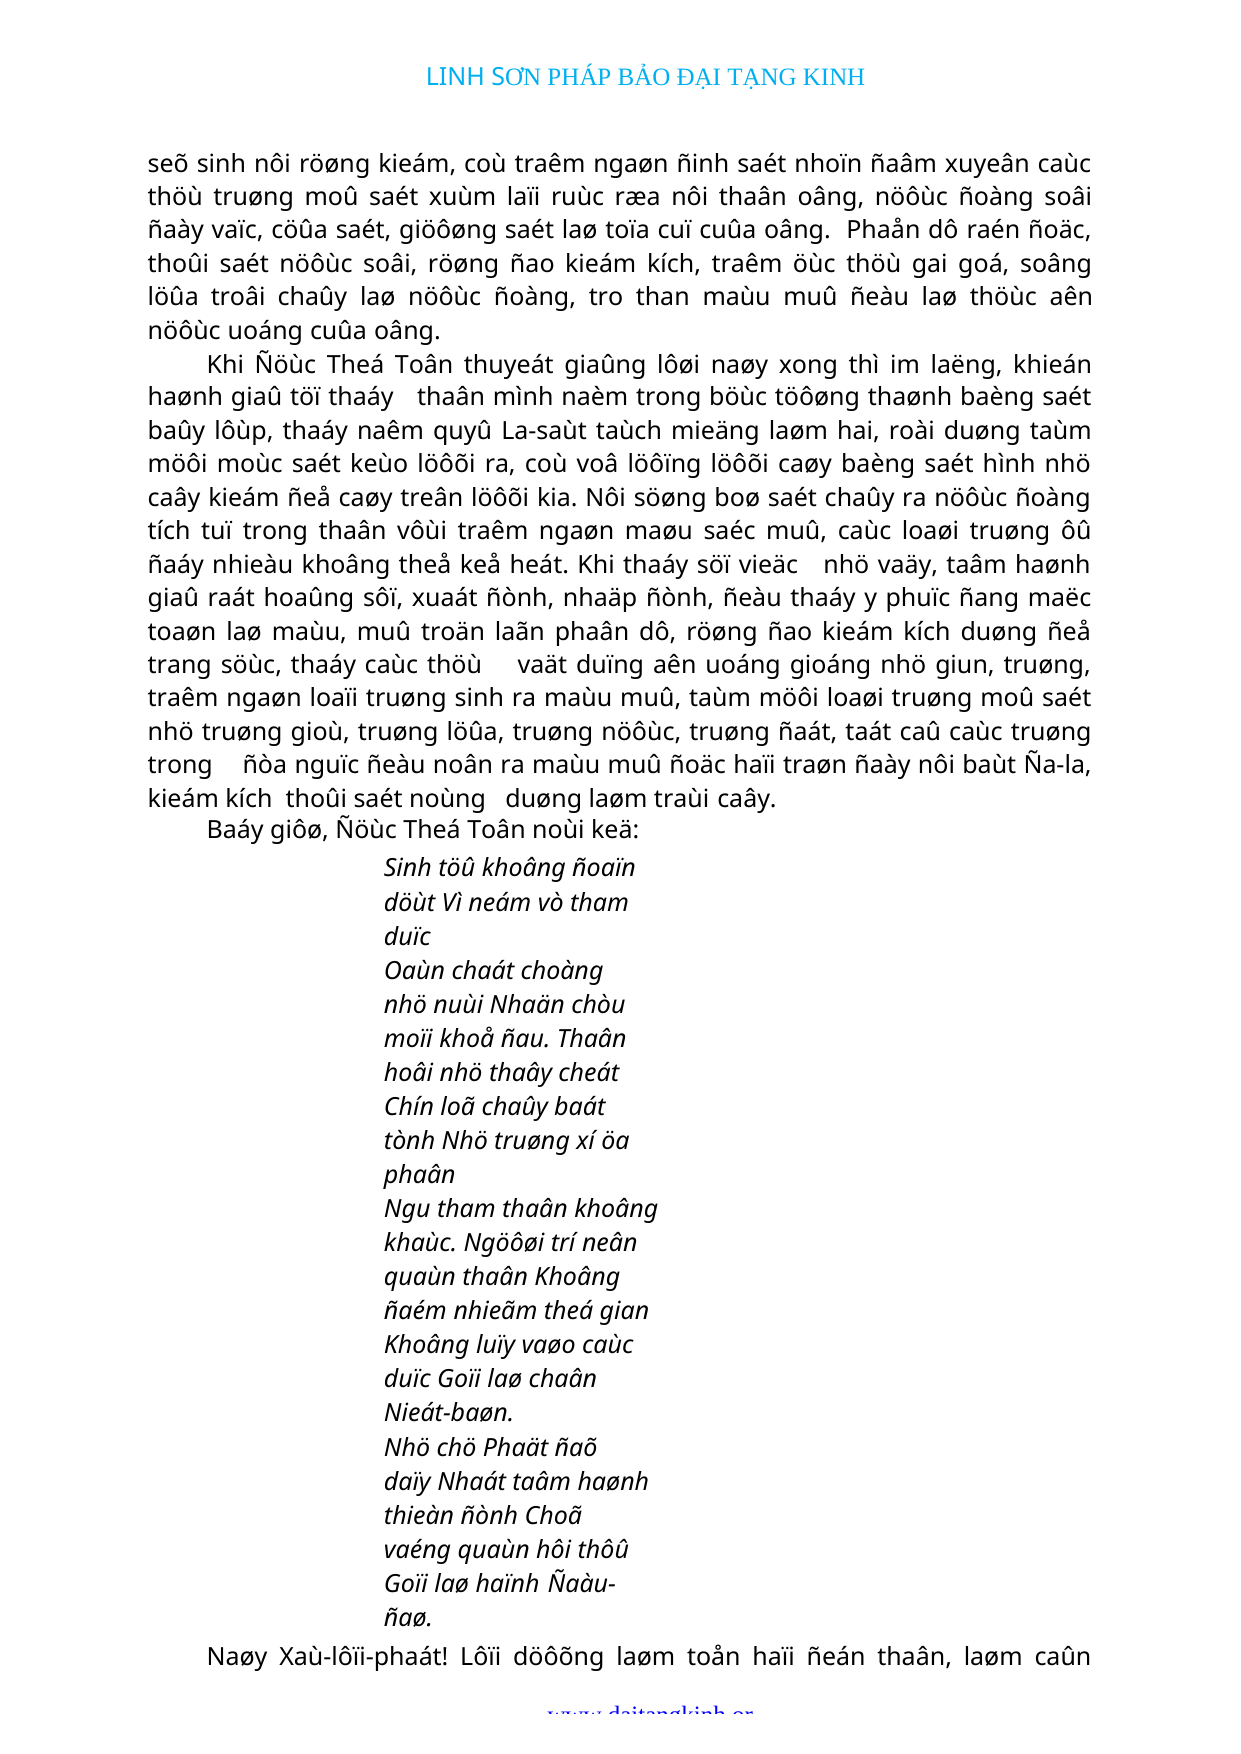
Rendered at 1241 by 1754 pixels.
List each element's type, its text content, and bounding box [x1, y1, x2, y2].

text Khi Ñöùc Theá Toân thuyeát giaûng lôøi naøy xong thì im laëng, khieán haønh giaû töï thaáy thaân mình naèm trong böùc töôøng thaønh baèng saét baûy lôùp, thaáy naêm quyû La-saùt taùch mieäng laøm hai, roài duøng taùm möôi moùc saét keùo löôõi ra, coù voâ löôïng löôõi caøy baèng saét hình nhö caây kieám ñeå caøy treân löôõi kia. Nôi söøng boø saét chaûy ra nöôùc ñoàng tích tuï trong thaân vôùi traêm ngaøn maøu saéc muû, caùc loaøi truøng ôû ñaáy nhieàu khoâng theå keå heát. Khi thaáy söï vieäc nhö vaäy, taâm haønh giaû raát hoaûng sôï, xuaát ñònh, nhaäp ñònh, ñeàu thaáy y phuïc ñang maëc toaøn laø maùu, muû troän laãn phaân dô, röøng ñao kieám kích duøng ñeå trang söùc, thaáy caùc thöù vaät duïng aên uoáng gioáng nhö giun, truøng, traêm ngaøn loaïi truøng sinh ra maùu muû, taùm möôi loaøi truøng moû saét nhö truøng gioù, truøng löûa, truøng nöôùc, truøng ñaát, taát caû caùc truøng trong ñòa nguïc ñeàu noân ra maùu muû ñoäc haïi traøn ñaày nôi baùt Ña-la, kieám kích thoûi saét noùng duøng laøm traùi caây. [147, 346, 1093, 814]
text Nhö chö Phaät ñaõ daïy Nhaát taâm haønh thieàn ñònh Choã vaéng quaùn hôi thôû Goïi laø haïnh Ñaàu-ñaø. [384, 1429, 649, 1633]
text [147, 1639, 1093, 1672]
text Sinh töû khoâng ñoaïn döùt Vì neám vò tham duïc [384, 850, 639, 952]
text Oaùn chaát choàng nhö nuùi Nhaän chòu moïi khoå ñau. Thaân hoâi nhö thaây cheát Chín loã chaûy baát tònh Nhö truøng xí öa phaân [384, 952, 639, 1191]
text seõ sinh nôi röøng kieám, coù traêm ngaøn ñinh saét nhoïn ñaâm xuyeân caùc thöù truøng moû saét xuùm laïi ruùc ræa nôi thaân oâng, nöôùc ñoàng soâi ñaày vaïc, cöûa saét, giöôøng saét laø toïa cuï cuûa oâng. Phaån dô raén ñoäc, thoûi saét nöôùc soâi, röøng ñao kieám kích, traêm öùc thöù gai goá, soâng löûa troâi chaûy laø nöôùc ñoàng, tro than maùu muû ñeàu laø thöùc aên nöôùc uoáng cuûa oâng. [147, 146, 1093, 346]
text Baáy giôø, Ñöùc Theá Toân noùi keä: [206, 814, 1105, 845]
text Ngu tham thaân khoâng khaùc. Ngöôøi trí neân quaùn thaân Khoâng ñaém nhieãm theá gian Khoâng luïy vaøo caùc duïc Goïi laø chaân Nieát-baøn. [384, 1191, 666, 1429]
